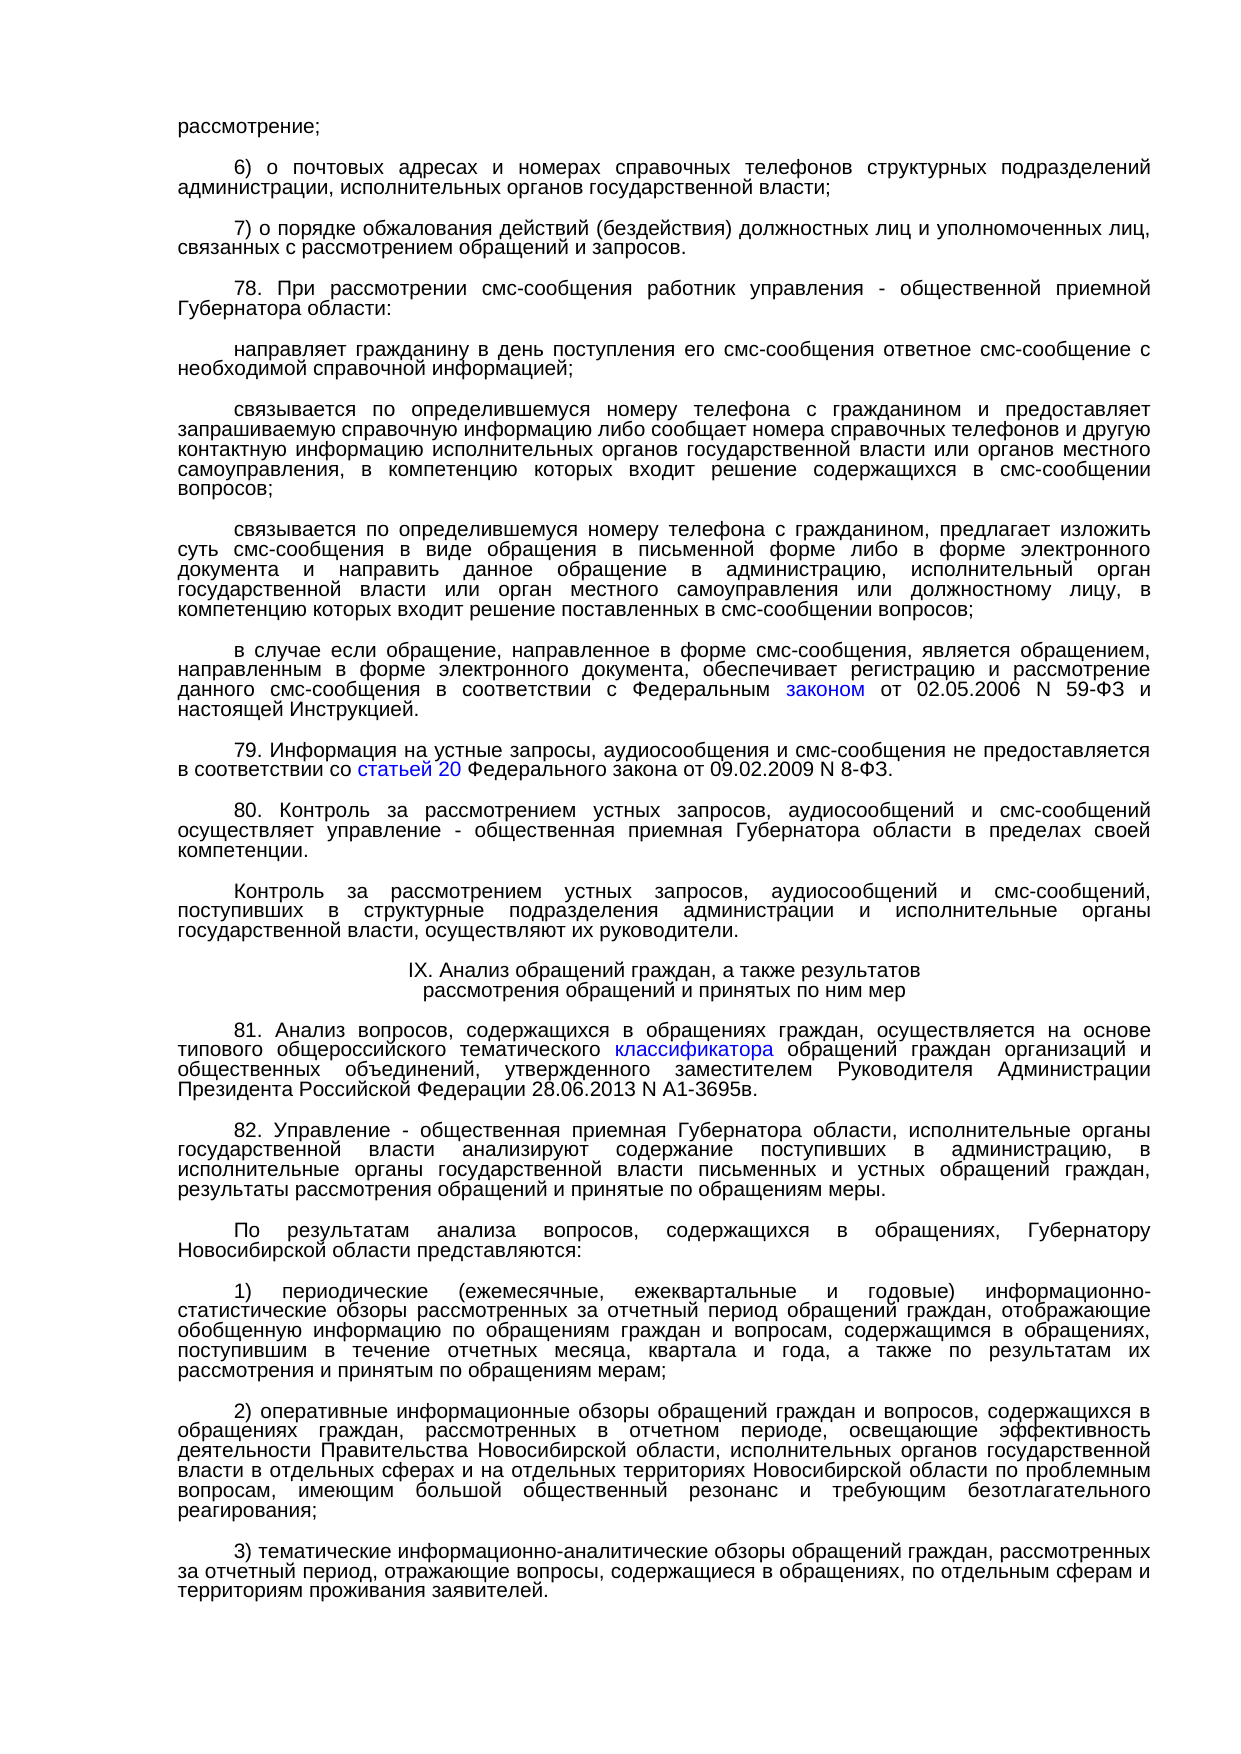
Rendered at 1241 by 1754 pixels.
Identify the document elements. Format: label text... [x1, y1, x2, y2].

text 7) о порядке обжалования действий (бездействия) должностных лиц и уполномоченных лиц, связанных с рассмотрением обращений и запросов. [177, 219, 1152, 259]
text 2) оперативные информационные обзоры обращений граждан и вопросов, содержащихся в обращениях граждан, рассмотренных в отчетном периоде, освещающие эффективность деятельности Правительства Новосибирской области, исполнительных органов государственной власти в отдельных сферах и на отдельных территориях Новосибирской области по проблемным вопросам, имеющим большой общественный резонанс и требующим безотлагательного реагирования; [177, 1403, 1152, 1522]
text 80. Контроль за рассмотрением устных запросов, аудиосообщений и смс-сообщений осуществляет управление - общественная приемная Губернатора области в пределах своей компетенции. [177, 802, 1152, 862]
text 79. Информация на устные запросы, аудиосообщения и смс-сообщения не предоставляется в соответствии со статьей 20 Федерального закона от 09.02.2009 N 8-ФЗ. [177, 742, 1152, 781]
text 3) тематические информационно-аналитические обзоры обращений граждан, рассмотренных за отчетный период, отражающие вопросы, содержащиеся в обращениях, по отдельным сферам и территориям проживания заявителей. [177, 1543, 1152, 1602]
text По результатам анализа вопросов, содержащихся в обращениях, Губернатору Новосибирской области представляются: [177, 1222, 1152, 1262]
text Контроль за рассмотрением устных запросов, аудиосообщений и смс-сообщений, поступивших в структурные подразделения администрации и исполнительные органы государственной власти, осуществляют их руководители. [177, 882, 1152, 942]
text направляет гражданину в день поступления его смс-сообщения ответное смс-сообщение с необходимой справочной информацией; [177, 340, 1152, 380]
text 6) о почтовых адресах и номерах справочных телефонов структурных подразделений администрации, исполнительных органов государственной власти; [177, 159, 1152, 198]
text связывается по определившемуся номеру телефона с гражданином и предоставляет запрашиваемую справочную информацию либо сообщает номера справочных телефонов и другую контактную информацию исполнительных органов государственной власти или органов местного самоуправления, в компетенцию которых входит решение содержащихся в смс-сообщении вопросов; [177, 401, 1152, 500]
text 1) периодические (ежемесячные, ежеквартальные и годовые) информационно-статистические обзоры рассмотренных за отчетный период обращений граждан, отображающие обобщенную информацию по обращениям граждан и вопросам, содержащимся в обращениях, поступившим в течение отчетных месяца, квартала и года, а также по результатам их рассмотрения и принятым по обращениям мерам; [177, 1282, 1152, 1382]
text в случае если обращение, направленное в форме смс-сообщения, является обращением, направленным в форме электронного документа, обеспечивает регистрацию и рассмотрение данного смс-сообщения в соответствии с Федеральным законом от 02.05.2006 N 59-ФЗ и настоящей Инструкцией. [177, 641, 1152, 721]
text 81. Анализ вопросов, содержащихся в обращениях граждан, осуществляется на основе типового общероссийского тематического классификатора обращений граждан организаций и общественных объединений, утвержденного заместителем Руководителя Администрации Президента Российской Федерации 28.06.2013 N А1-3695в. [177, 1021, 1152, 1101]
text рассмотрения обращений и принятых по ним мер [177, 982, 1152, 1001]
text связывается по определившемуся номеру телефона с гражданином, предлагает изложить суть смс-сообщения в виде обращения в письменной форме либо в форме электронного документа и направить данное обращение в администрацию, исполнительный орган государственной власти или орган местного самоуправления или должностному лицу, в компетенцию которых входит решение поставленных в смс-сообщении вопросов; [177, 521, 1152, 620]
text IX. Анализ обращений граждан, а также результатов [177, 962, 1152, 982]
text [177, 118, 1152, 138]
text 82. Управление - общественная приемная Губернатора области, исполнительные органы государственной власти анализируют содержание поступивших в администрацию, в исполнительные органы государственной власти письменных и устных обращений граждан, результаты рассмотрения обращений и принятые по обращениям меры. [177, 1122, 1152, 1201]
text 78. При рассмотрении смс-сообщения работник управления - общественной приемной Губернатора области: [177, 280, 1152, 319]
